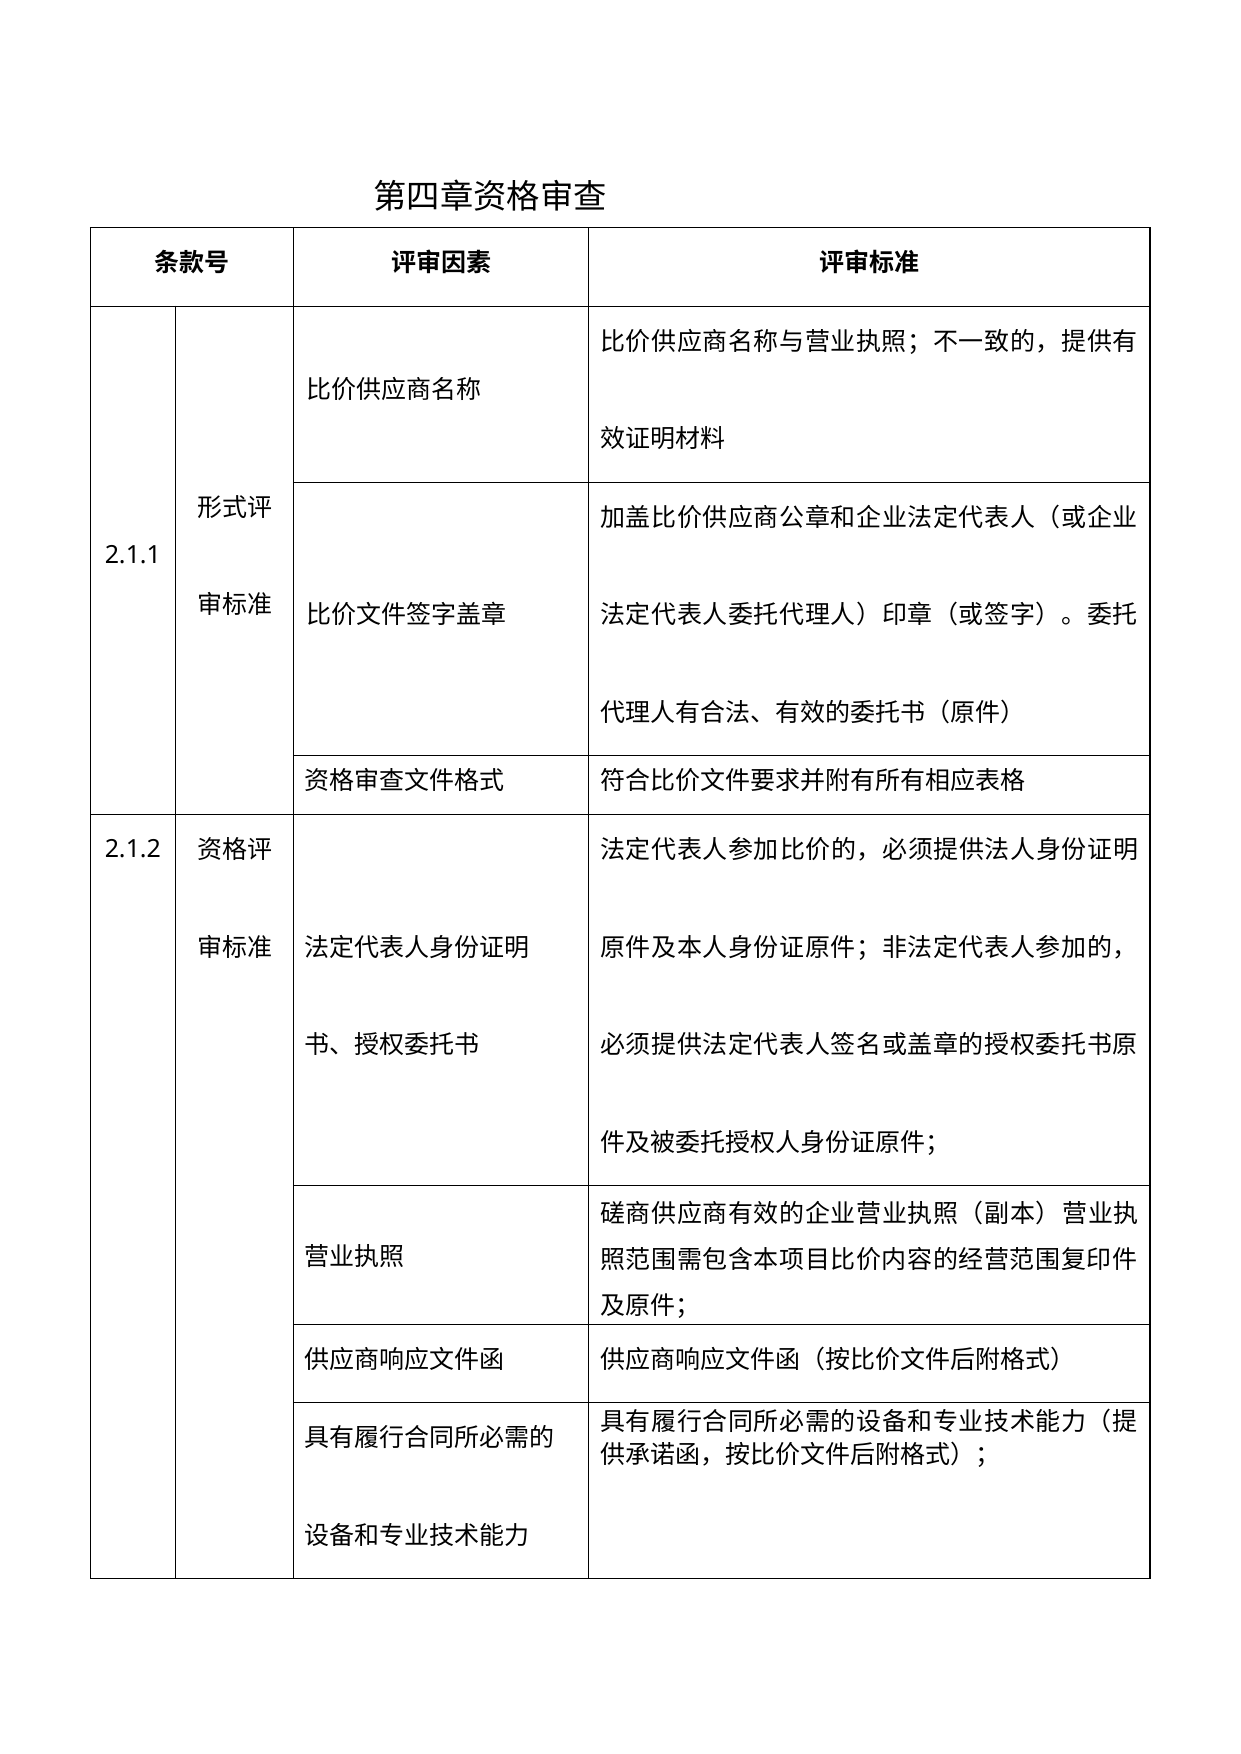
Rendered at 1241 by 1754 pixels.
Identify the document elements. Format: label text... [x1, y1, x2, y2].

table_cell 资格审查文件格式 [294, 756, 588, 814]
table_cell 供应商响应文件函 [294, 1325, 588, 1402]
table_cell 加盖比价供应商公章和企业法定代表人（或企业法定代表人委托代理人）印章（或签字）。委托代理人有合法、有效的委托书（原件） [589, 483, 1149, 755]
table_cell 法定代表人身份证明书、授权委托书 [294, 815, 588, 1185]
table_cell 具有履行合同所必需的设备和专业技术能力（提供承诺函，按比价文件后附格式）； [589, 1403, 1149, 1578]
table_cell 供应商响应文件函（按比价文件后附格式） [589, 1325, 1149, 1402]
table_cell 2.1.2 [91, 815, 175, 1578]
table_cell 符合比价文件要求并附有所有相应表格 [589, 756, 1149, 814]
table_cell 具有履行合同所必需的设备和专业技术能力 [294, 1403, 588, 1578]
table_cell 营业执照 [294, 1186, 588, 1324]
table_cell 法定代表人参加比价的，必须提供法人身份证明原件及本人身份证原件；非法定代表人参加的，必须提供法定代表人签名或盖章的授权委托书原件及被委托授权人身份证原件； [589, 815, 1149, 1185]
text 第四章资格审查 [187, 162, 1053, 227]
table_cell 形式评审标准 [176, 307, 293, 814]
table_cell 比价供应商名称与营业执照；不一致的，提供有效证明材料 [589, 307, 1149, 482]
table_header 评审因素 [294, 228, 588, 306]
table_header 评审标准 [589, 228, 1149, 306]
table_cell 比价文件签字盖章 [294, 483, 588, 755]
table_cell 比价供应商名称 [294, 307, 588, 482]
table_cell 2.1.1 [91, 307, 175, 814]
table_header 条款号 [91, 228, 293, 306]
table_cell 磋商供应商有效的企业营业执照（副本）营业执照范围需包含本项目比价内容的经营范围复印件及原件； [589, 1186, 1149, 1324]
table_cell 资格评审标准 [176, 815, 293, 1578]
